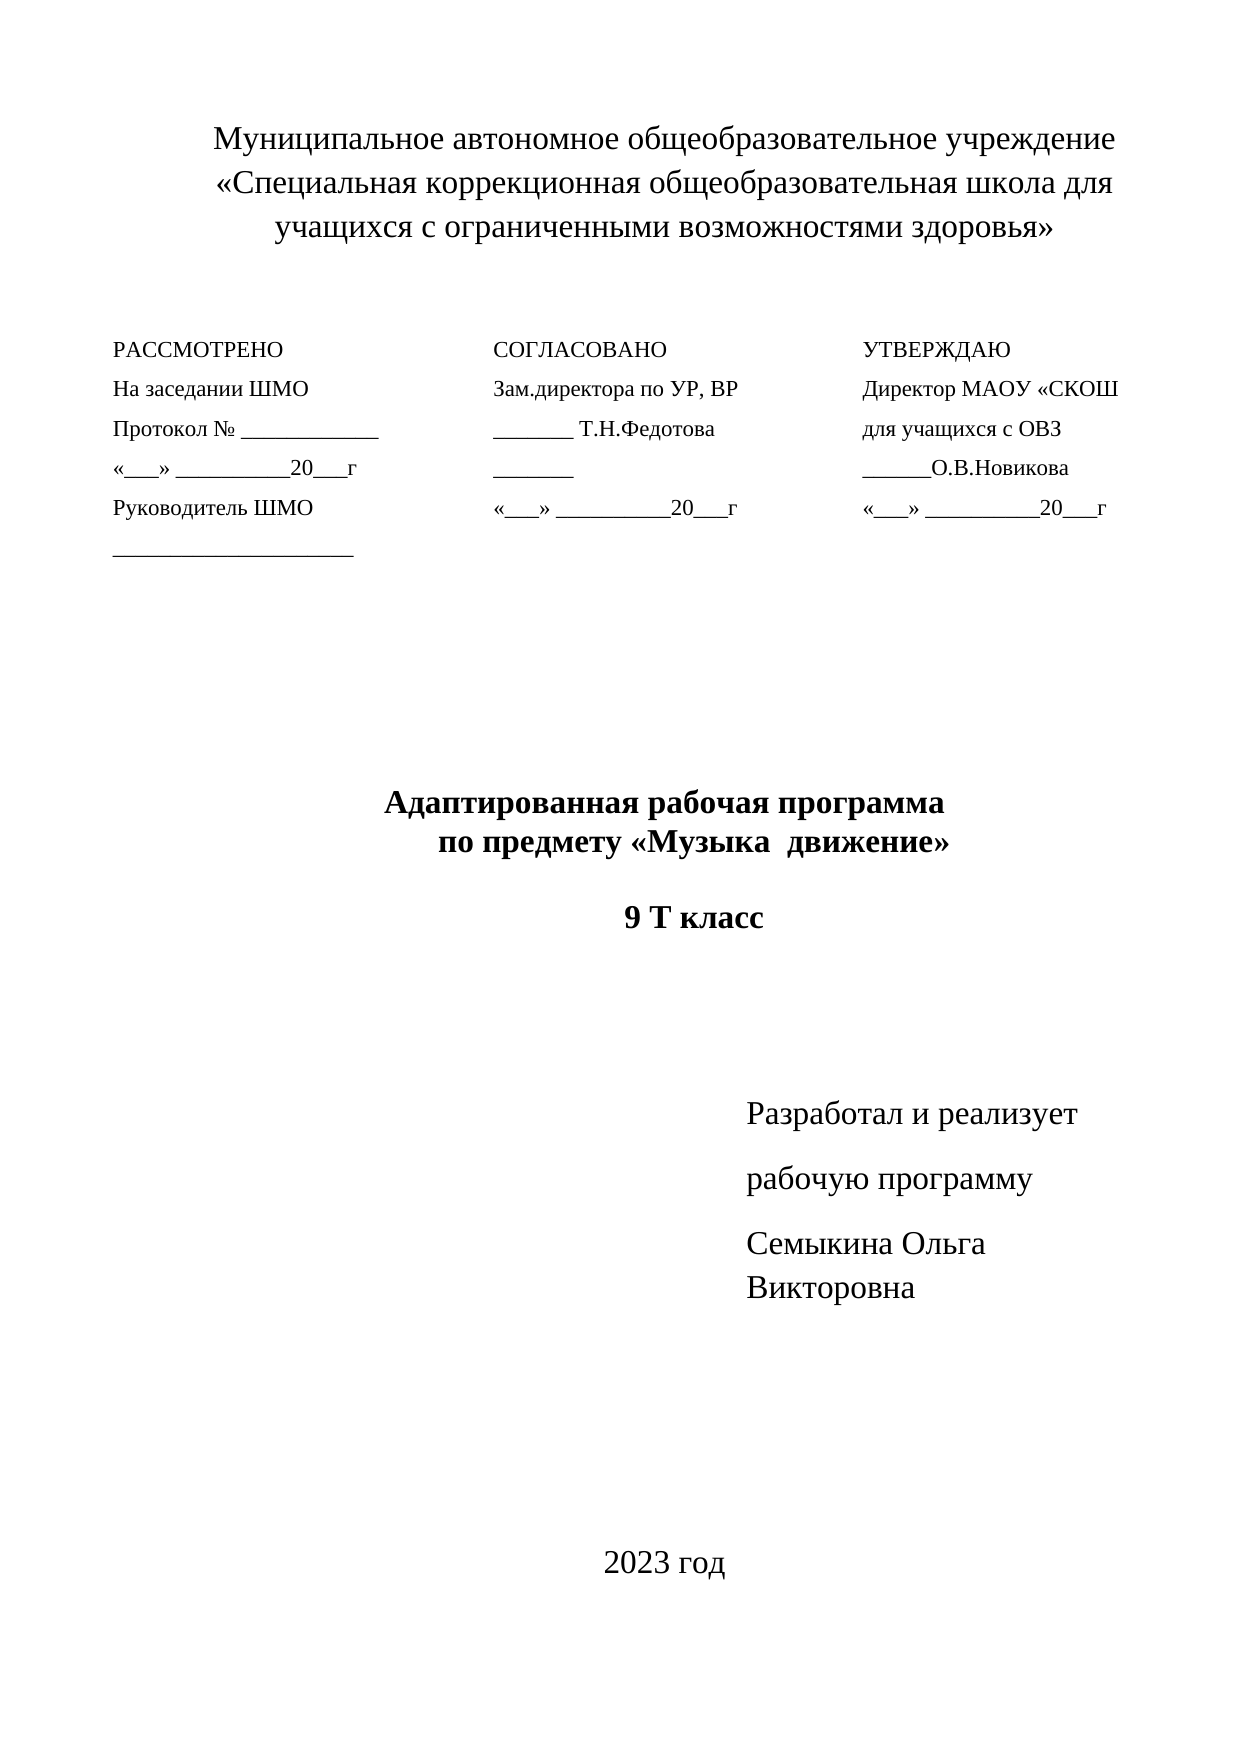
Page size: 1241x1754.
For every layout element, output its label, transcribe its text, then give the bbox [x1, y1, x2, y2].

table_header СОГЛАСОВАНО Зам.директора по УР, ВР _______ Т.Н.Федотова _______ «___» __________20___г [482, 336, 851, 573]
text 9 Т класс [177, 898, 1152, 936]
table_header УТВЕРЖДАЮ Директор МАОУ «СКОШ для учащихся с ОВЗ ______О.В.Новикова «___» __________20___г [851, 336, 1152, 573]
text Муниципальное автономное общеобразовательное учреждение «Специальная коррекционная общеобразовательная школа для учащихся с ограниченными возможностями здоровья» [177, 118, 1152, 244]
text Адаптированная рабочая программа [177, 783, 1152, 821]
table_header Разработал и реализует рабочую программу Семыкина Ольга Викторовна [735, 1093, 1148, 1330]
table_header РАССМОТРЕНО На заседании ШМО Протокол № ____________ «___» __________20___г Руководитель ШМО _____________________ [101, 336, 482, 573]
text по предмету «Музыка движение» [177, 821, 1152, 859]
text 2023 год [177, 1542, 1152, 1580]
